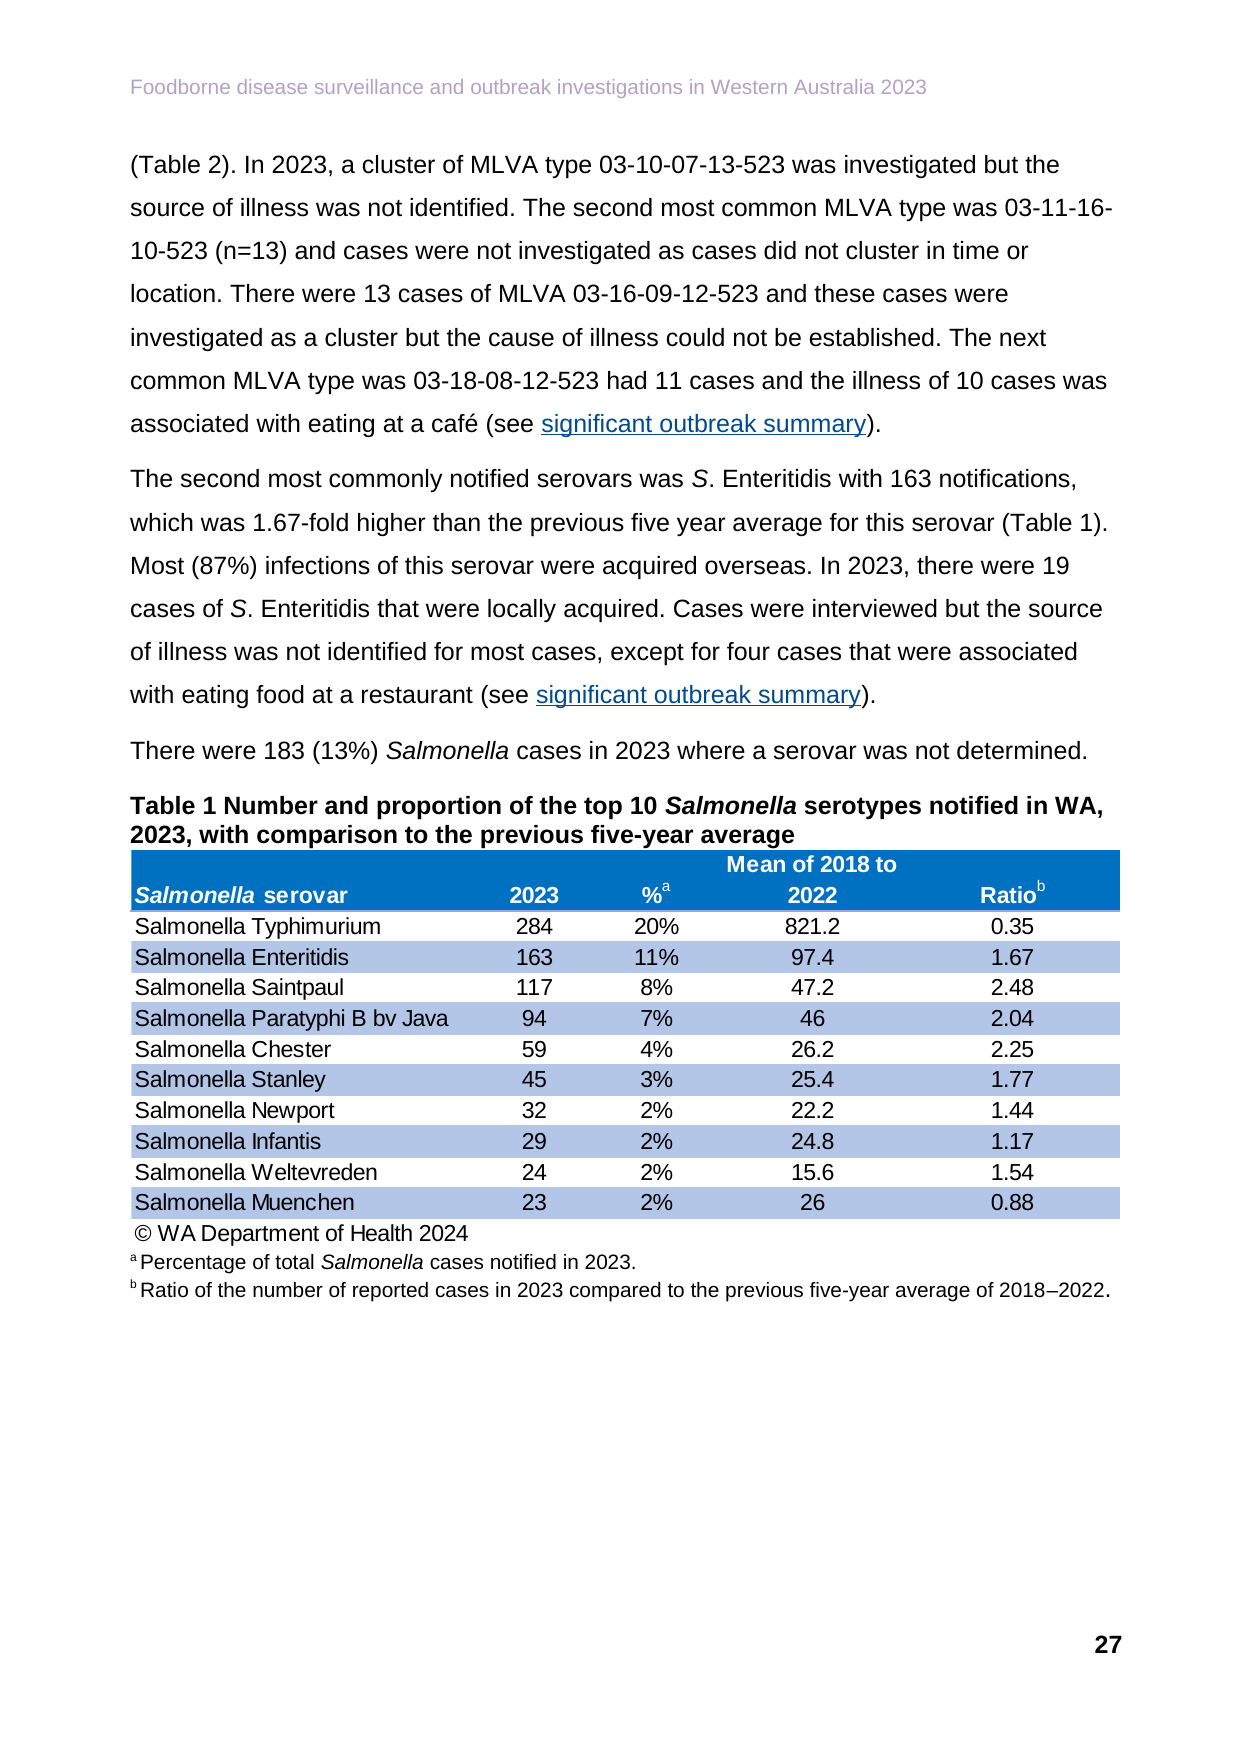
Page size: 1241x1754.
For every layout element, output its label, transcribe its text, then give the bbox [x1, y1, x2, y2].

text Table 1 Number and proportion of the top 10 Salmonella serotypes notified in WA, 2023, with comparison to the previous five-year average [130, 791, 1122, 849]
text b Ratio of the number of reported cases in 2023 compared to the previous five-year average of 2018–2022. [130, 1274, 1117, 1331]
text The second most commonly notified serovars was S. Enteritidis with 163 notifications, which was 1.67-fold higher than the previous five year average for this serovar (Table 1). Most (87%) infections of this serovar were acquired overseas. In 2023, there were 19 cases of S. Enteritidis that were locally acquired. Cases were interviewed but the source of illness was not identified for most cases, except for four cases that were associated with eating food at a restaurant (see significant outbreak summary). [130, 464, 1122, 709]
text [130, 150, 1122, 437]
text a Percentage of total Salmonella cases notified in 2023. [130, 1250, 1122, 1274]
text There were 183 (13%) Salmonella cases in 2023 where a serovar was not determined. [130, 736, 1122, 764]
